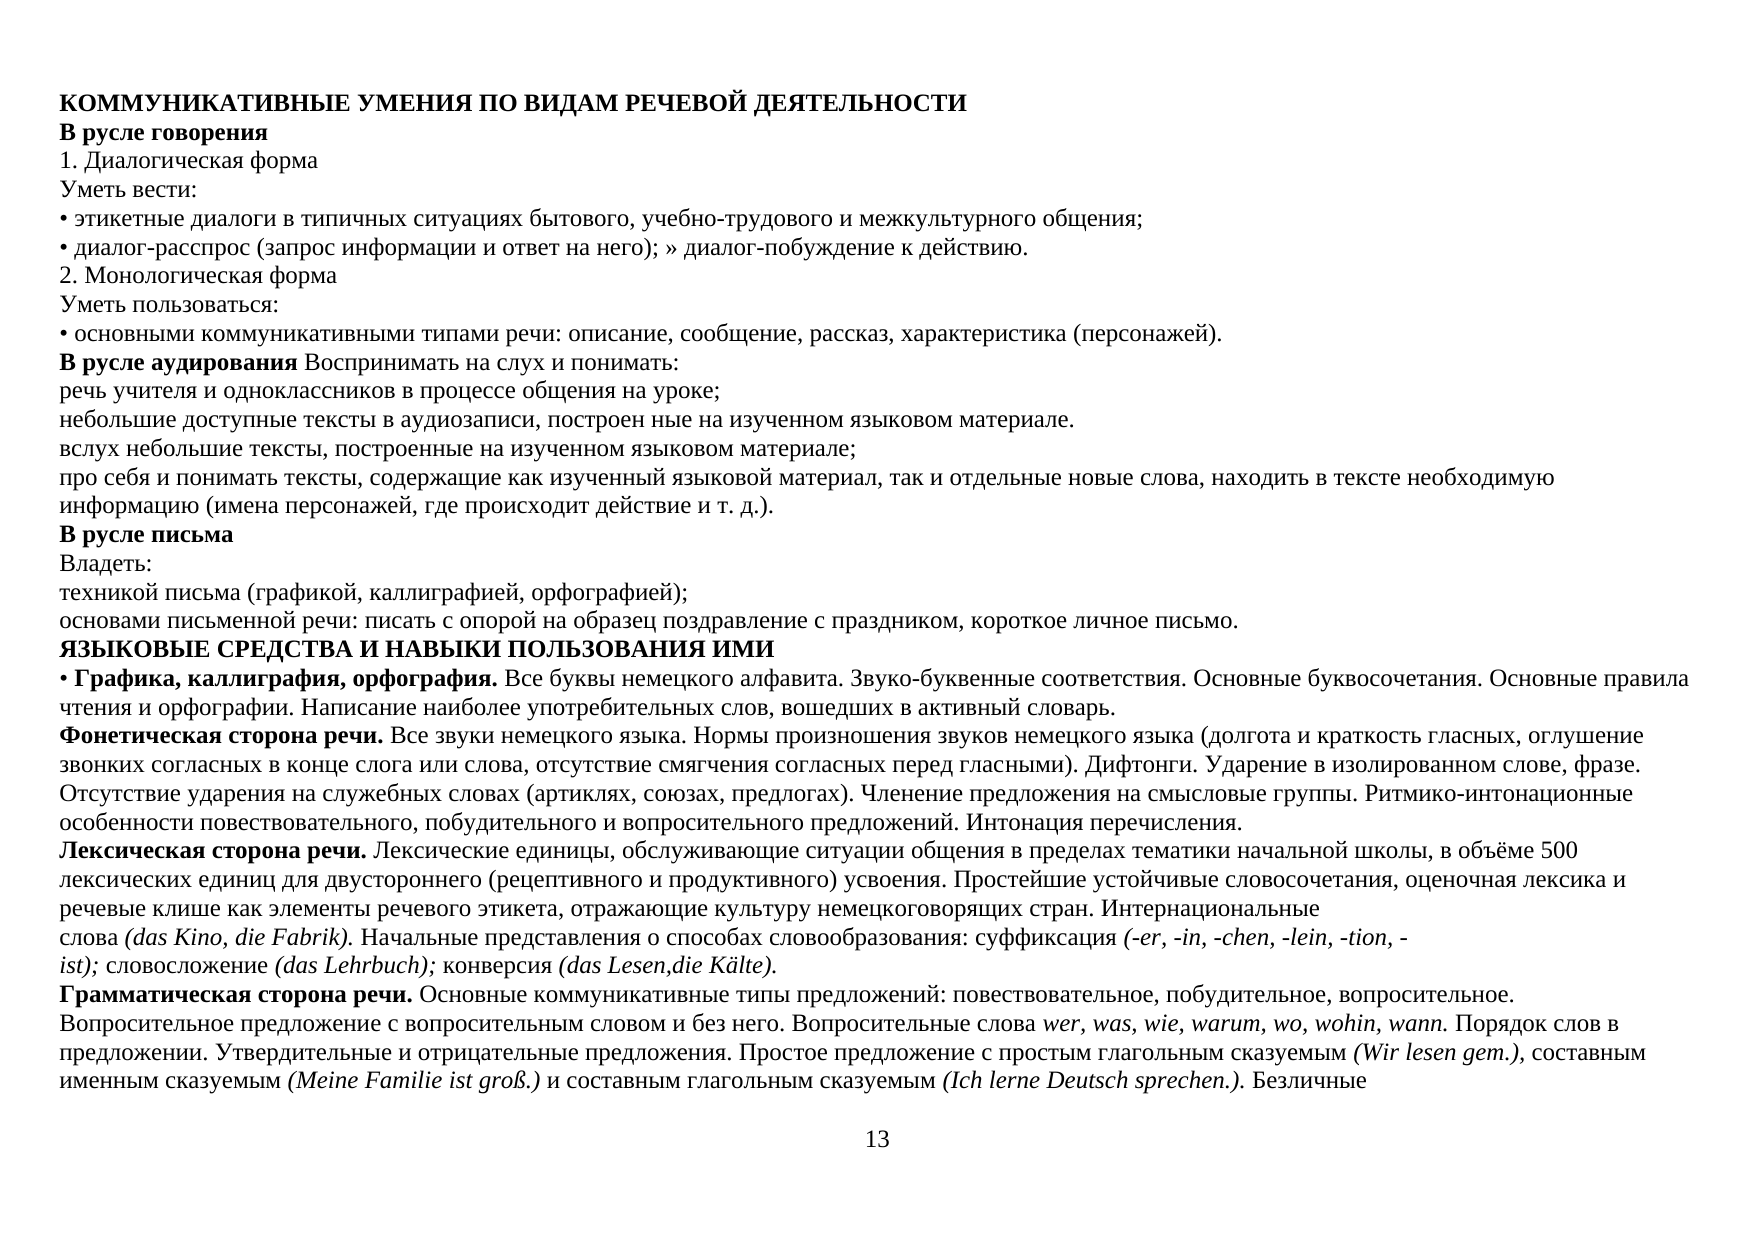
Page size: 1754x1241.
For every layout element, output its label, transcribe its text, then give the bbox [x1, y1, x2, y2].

text КОММУНИКАТИВНЫЕ УМЕНИЯ ПО ВИДАМ РЕЧЕВОЙ ДЕЯТЕЛЬНОСТИ [59, 88, 1695, 117]
text основами письменной речи: писать с опорой на образец поздравление с праздником, короткое личное письмо. [59, 605, 1695, 634]
text 1. Диалогическая форма Уметь вести: [59, 145, 1695, 203]
text В русле аудирования Воспринимать на слух и понимать: [59, 347, 1695, 375]
text Владеть: [59, 548, 1695, 577]
text ЯЗЫКОВЫЕ СРЕДСТВА И НАВЫКИ ПОЛЬЗОВАНИЯ ИМИ [59, 634, 1695, 663]
text Фонетическая сторона речи. Все звуки немецкого языка. Нормы произношения звуков немецкого языка (долгота и краткость гласных, оглушение звонких согласных в конце слога или слова, отсутствие смягчения согласных перед гласными). Дифтонги. Ударение в изолированном слове, фразе. Отсутствие ударения на служебных словах (артиклях, союзах, предлогах). Членение предложения на смысловые группы. Ритмико-интонационные особенности повествовательного, побудительного и вопросительного предложений. Интонация перечисления. [59, 720, 1695, 835]
text • основными коммуникативными типами речи: описание, сообщение, рассказ, характеристика (персонажей). [59, 318, 1695, 347]
text техникой письма (графикой, каллиграфией, орфографией); [59, 577, 1695, 605]
text 2. Монологическая форма Уметь пользоваться: [59, 260, 1695, 318]
text • этикетные диалоги в типичных ситуациях бытового, учебно-трудового и межкультурного общения; [59, 203, 1695, 232]
text небольшие доступные тексты в аудиозаписи, построен ные на изученном языковом материале. [59, 404, 1695, 433]
text про себя и понимать тексты, содержащие как изученный языковой материал, так и отдельные новые слова, находить в тексте необходимую информацию (имена персонажей, где происходит действие и т. д.). [59, 462, 1695, 519]
text • Графика, каллиграфия, орфография. Все буквы немецкого алфавита. Звуко-буквенные соответствия. Основные буквосочетания. Основные правила чтения и орфографии. Написание наиболее употребительных слов, вошедших в активный словарь. [59, 663, 1695, 720]
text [59, 979, 1695, 1094]
text Лексическая сторона речи. Лексические единицы, обслуживающие ситуации общения в пределах тематики начальной школы, в объёме 500 лексических единиц для двустороннего (рецептивного и продуктивного) усвоения. Простейшие устойчивые словосочетания, оценочная лексика и речевые клише как элементы речевого этикета, отражающие культуру немецкоговорящих стран. Интернациональные слова (das Kino, die Fabrik). Начальные представления о способах словообразования: суффиксация (-er, -in, -chen, -lein, -tion, -ist); словосложение (das Lehrbuch); конверсия (das Lesen,die Kälte). [59, 835, 1695, 979]
text речь учителя и одноклассников в процессе общения на уроке; [59, 375, 1695, 404]
text вслух небольшие тексты, построенные на изученном языковом материале; [59, 433, 1695, 462]
text В русле говорения [59, 117, 1695, 145]
text В русле письма [59, 519, 1695, 548]
text • диалог-расспрос (запрос информации и ответ на него); » диалог-побуждение к действию. [59, 232, 1695, 260]
